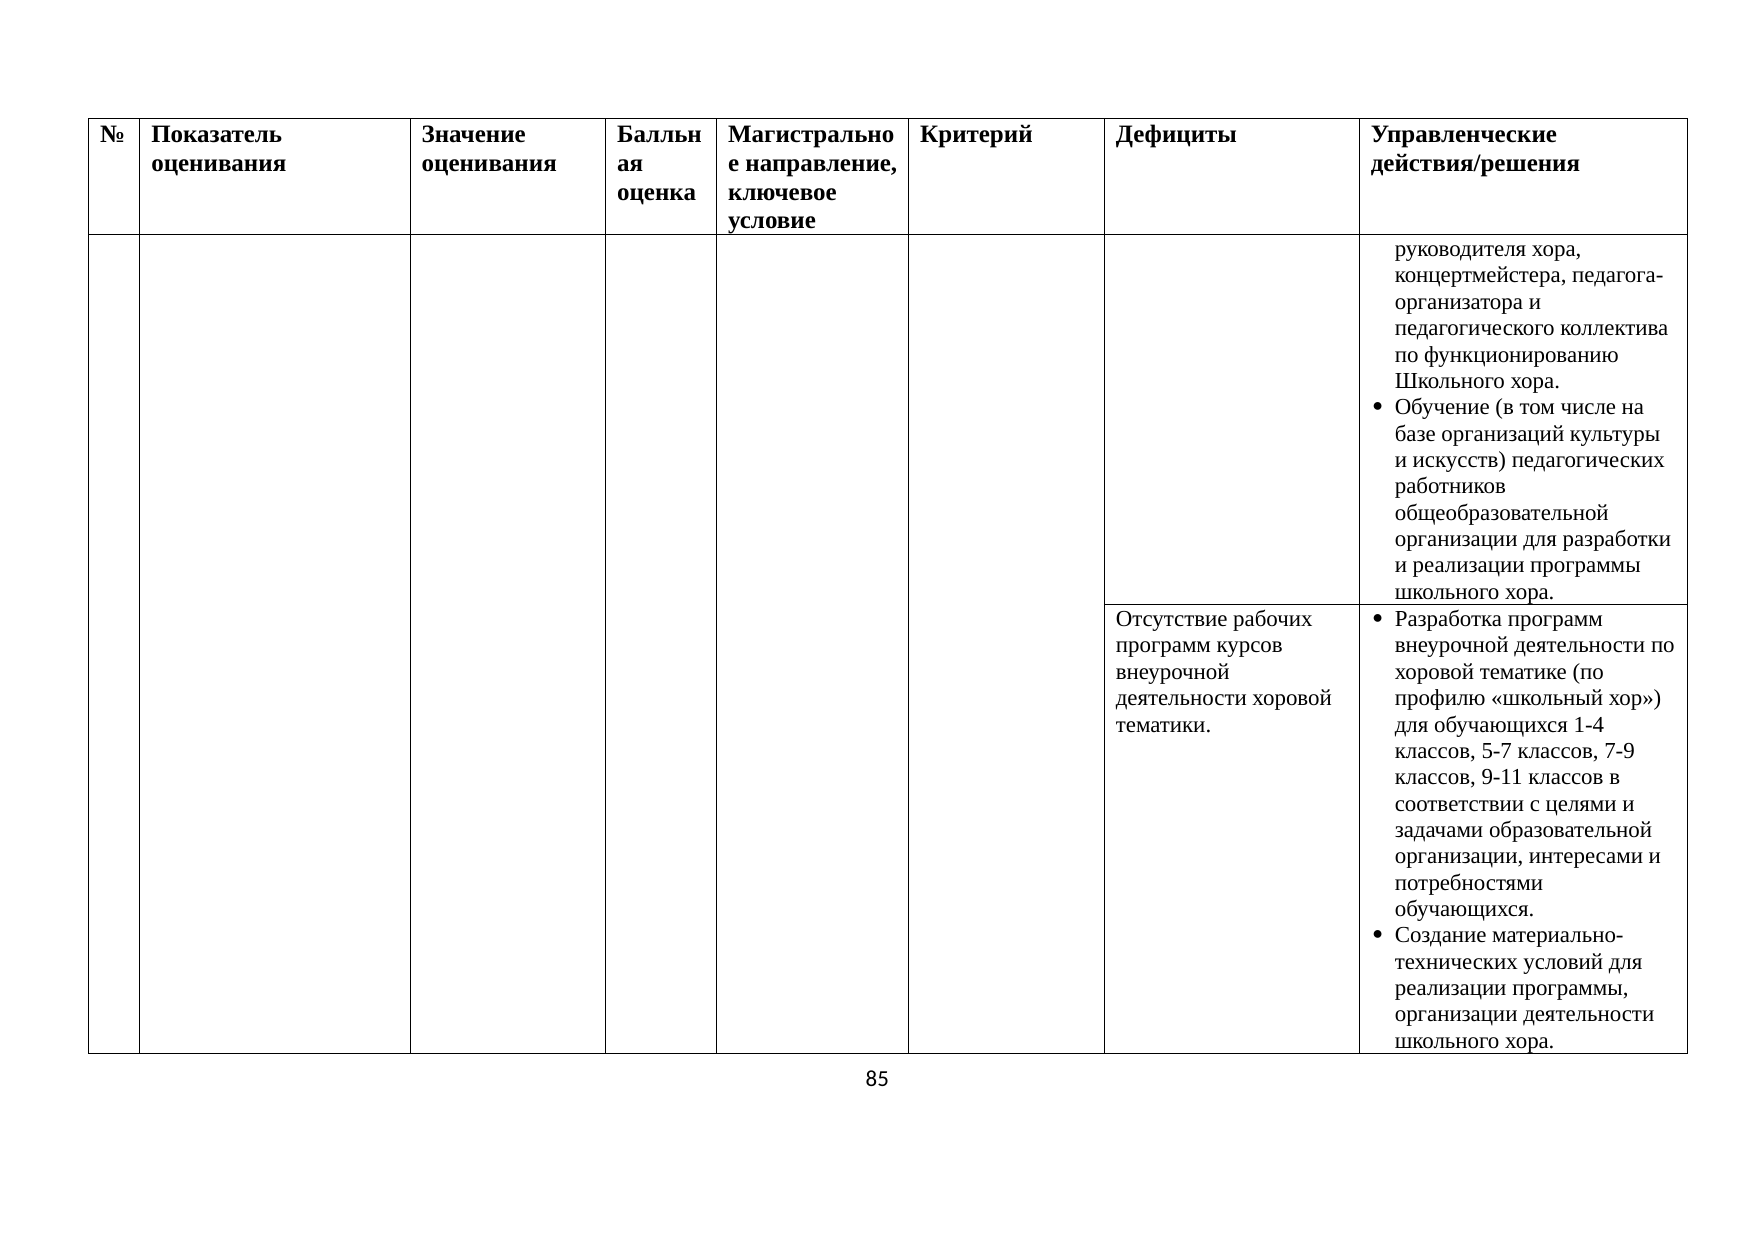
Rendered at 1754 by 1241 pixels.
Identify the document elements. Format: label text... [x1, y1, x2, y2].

table_header Магистральное направление, ключевое условие [717, 119, 908, 234]
table_header Значение оценивания [411, 119, 605, 234]
table_header Балльная оценка [606, 119, 716, 234]
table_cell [1105, 605, 1359, 1053]
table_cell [1360, 235, 1687, 604]
table_header № [89, 119, 139, 234]
table_header Дефициты [1105, 119, 1359, 234]
table_header Показатель оценивания [140, 119, 410, 234]
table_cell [1360, 605, 1687, 1053]
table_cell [1105, 235, 1359, 604]
table_header Управленческие действия/решения [1360, 119, 1687, 234]
table_header Критерий [909, 119, 1104, 234]
